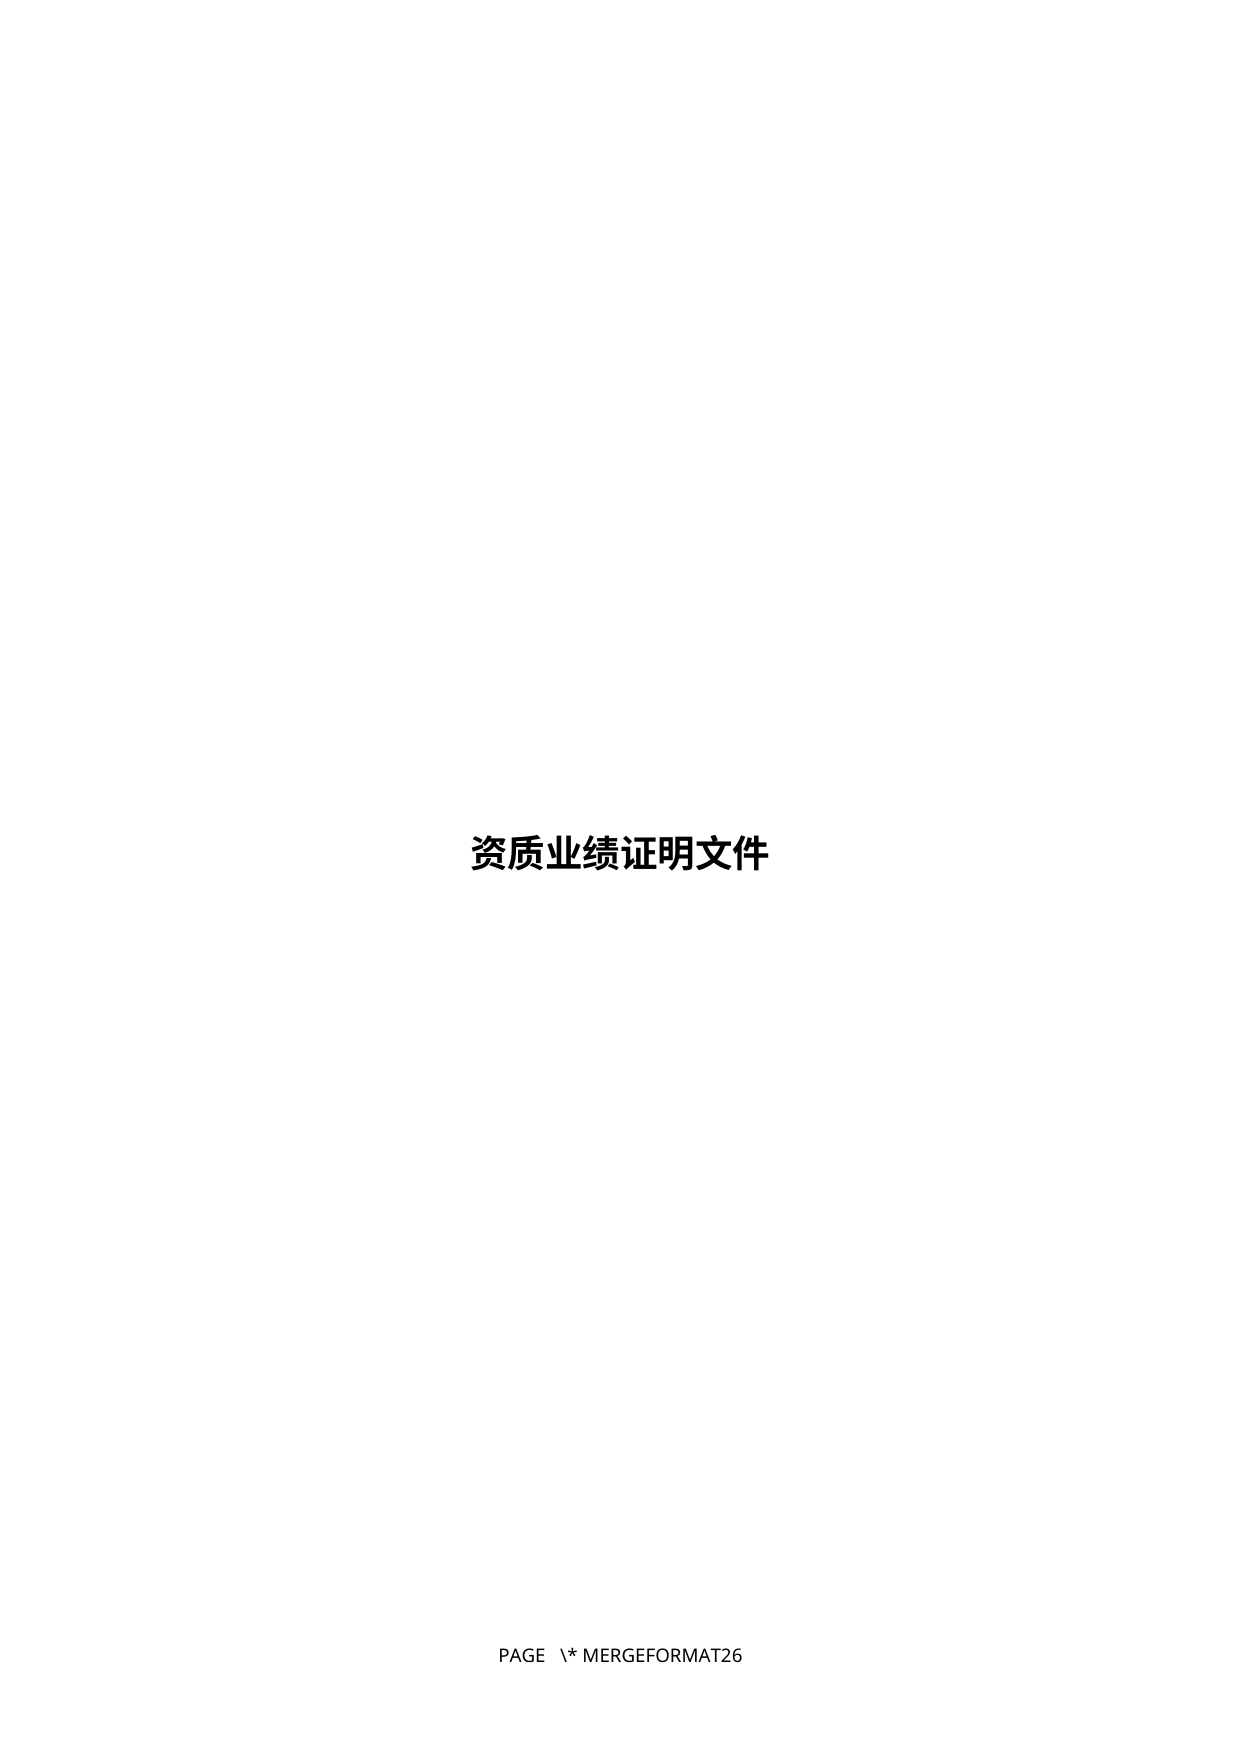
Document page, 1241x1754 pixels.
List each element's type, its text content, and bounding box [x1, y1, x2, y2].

text 资质业绩证明文件 [175, 818, 1065, 883]
